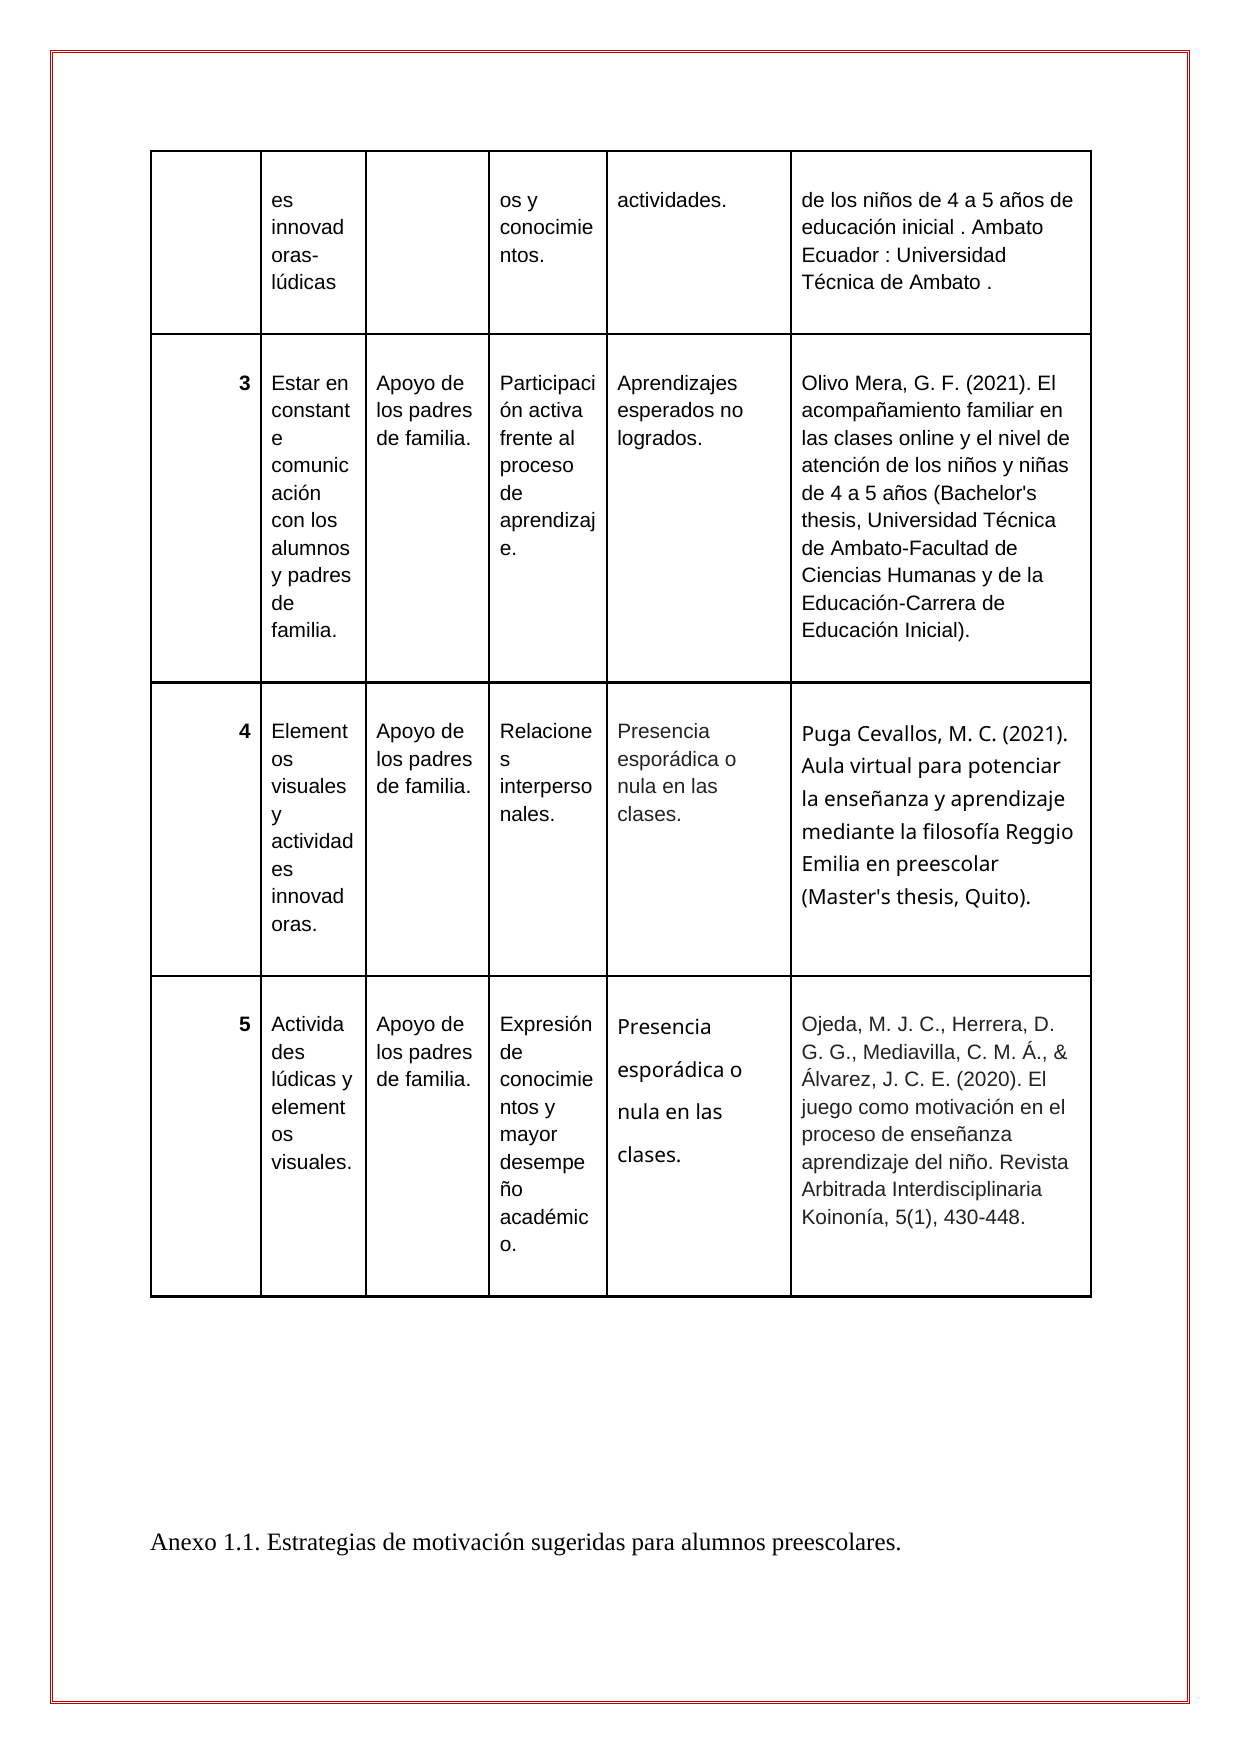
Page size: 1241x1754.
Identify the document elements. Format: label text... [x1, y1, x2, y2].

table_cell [608, 152, 790, 333]
table_cell 4 [152, 684, 260, 975]
table_cell Aprendizajes esperados no logrados. [608, 335, 790, 681]
table_cell Participación activa frente al proceso de aprendizaje. [490, 335, 606, 681]
table_cell 3 [152, 335, 260, 681]
table_cell Presencia esporádica o nula en las clases. [608, 977, 790, 1295]
table_cell Olivo Mera, G. F. (2021). El acompañamiento familiar en las clases online y el nivel de atención de los niños y niñas de 4 a 5 años (Bachelor's thesis, Universidad Técnica de Ambato-Facultad de Ciencias Humanas y de la Educación-Carrera de Educación Inicial). [792, 335, 1090, 681]
table_cell Apoyo de los padres de familia. [367, 684, 488, 975]
text Anexo 1.1. Estrategias de motivación sugeridas para alumnos preescolares. [150, 1527, 1090, 1556]
table_cell Apoyo de los padres de familia. [367, 977, 488, 1295]
table_cell Ojeda, M. J. C., Herrera, D. G. G., Mediavilla, C. M. Á., & Álvarez, J. C. E. (2020). El juego como motivación en el proceso de enseñanza aprendizaje del niño. Revista Arbitrada Interdisciplinaria Koinonía, 5(1), 430-448. [792, 977, 1090, 1295]
table_cell Expresión de conocimientos y mayor desempeño académico. [490, 977, 606, 1295]
table_cell 5 [152, 977, 260, 1295]
table_cell Actividades lúdicas y elementos visuales. [262, 977, 365, 1295]
table_cell Relaciones interpersonales. [490, 684, 606, 975]
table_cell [262, 152, 365, 333]
table_cell Estar en constante comunicación con los alumnos y padres de familia. [262, 335, 365, 681]
table_cell Elementos visuales y actividades innovadoras. [262, 684, 365, 975]
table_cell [367, 152, 488, 333]
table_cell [490, 152, 606, 333]
table_cell 2 [152, 152, 260, 333]
table_cell Puga Cevallos, M. C. (2021). Aula virtual para potenciar la enseñanza y aprendizaje mediante la filosofía Reggio Emilia en preescolar (Master's thesis, Quito). [792, 684, 1090, 975]
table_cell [792, 152, 1090, 333]
table_cell Apoyo de los padres de familia. [367, 335, 488, 681]
table_cell Presencia esporádica o nula en las clases. [608, 684, 790, 975]
